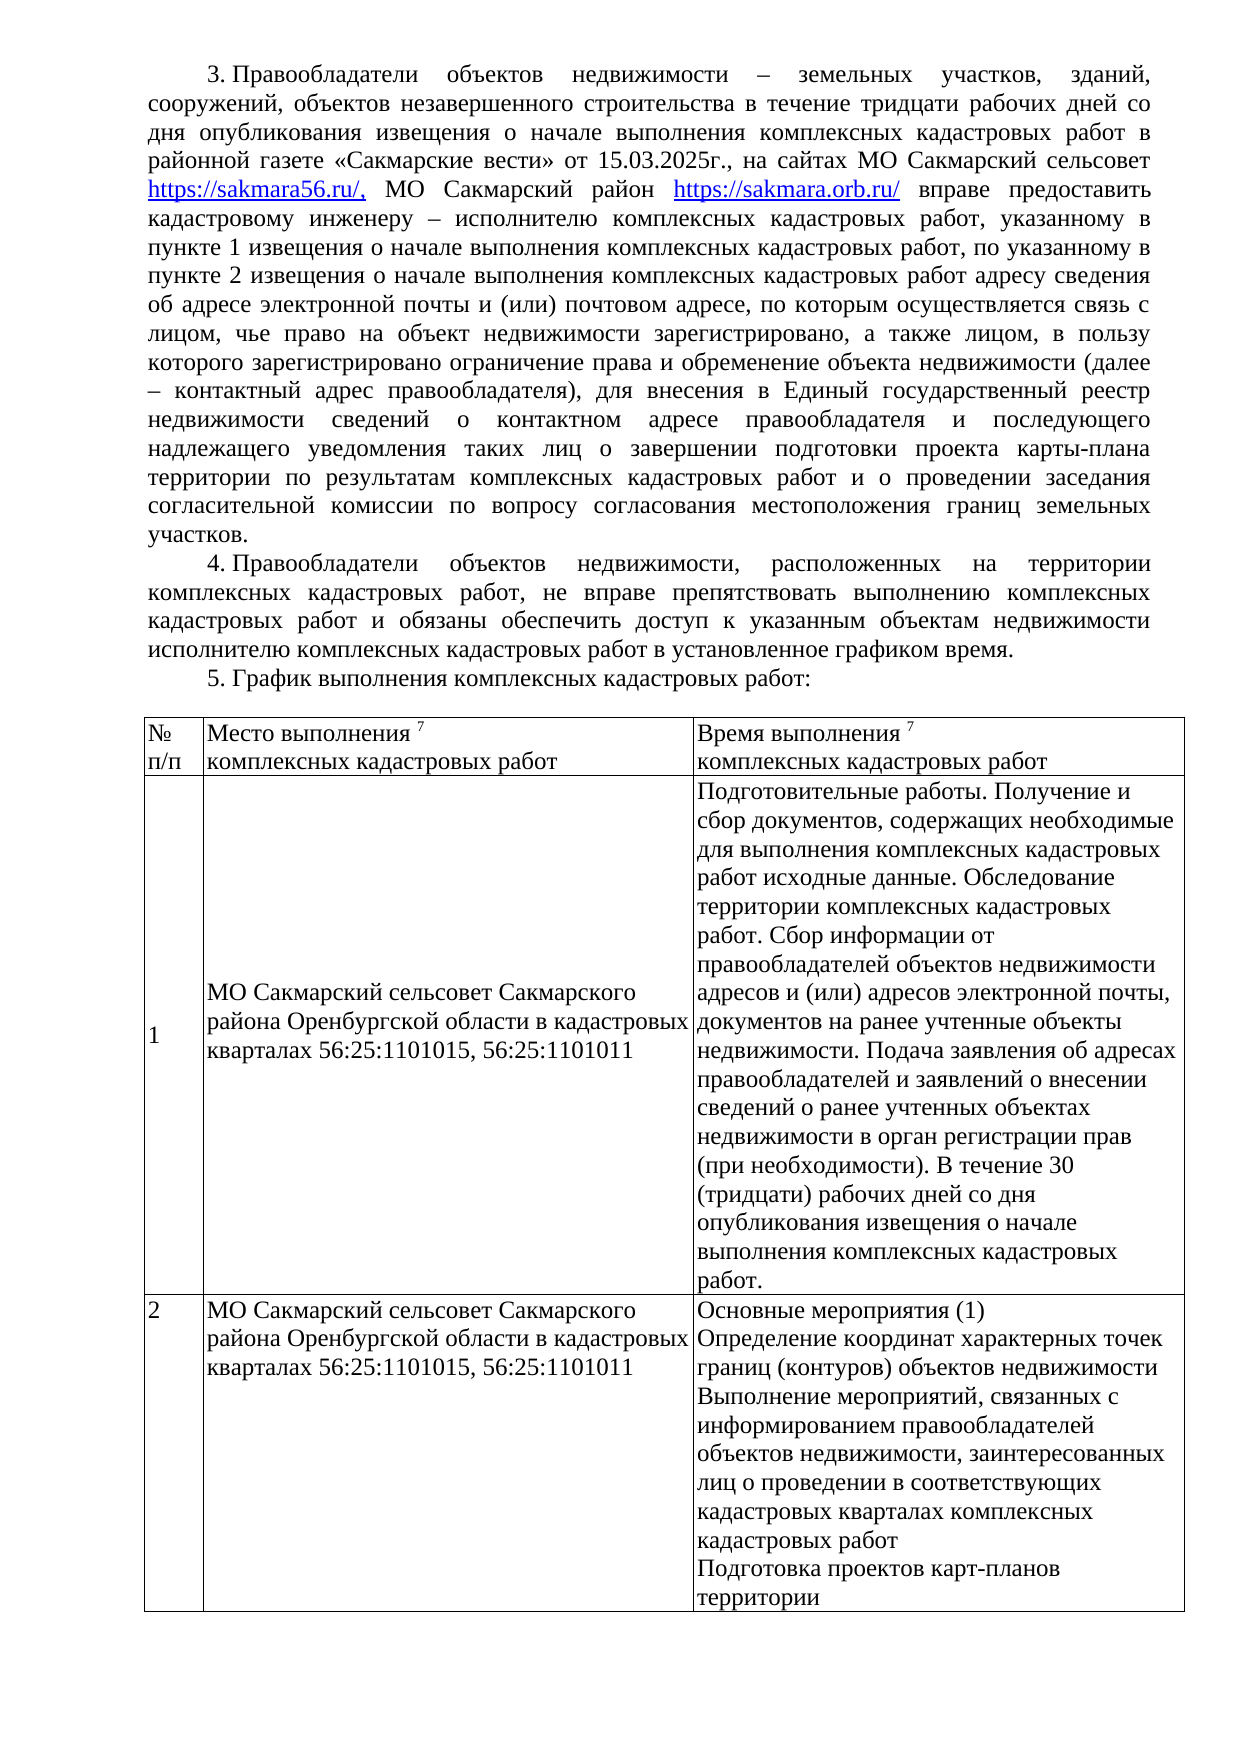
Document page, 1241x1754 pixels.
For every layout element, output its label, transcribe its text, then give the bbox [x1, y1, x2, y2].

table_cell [204, 1295, 693, 1611]
table_header № п/п [145, 718, 203, 775]
text 3. Правообладатели объектов недвижимости – земельных участков, зданий, сооружений, объектов незавершенного строительства в течение тридцати рабочих дней со дня опубликования извещения о начале выполнения комплексных кадастровых работ в районной газете «Сакмарские вести» от 15.03.2025г., на сайтах МО Сакмарский сельсовет https://sakmara56.ru/, МО Сакмарский район https://sakmara.orb.ru/ вправе предоставить кадастровому инженеру – исполнителю комплексных кадастровых работ, указанному в пункте 1 извещения о начале выполнения комплексных кадастровых работ, по указанному в пункте 2 извещения о начале выполнения комплексных кадастровых работ адресу сведения об адресе электронной почты и (или) почтовом адресе, по которым осуществляется связь с лицом, чье право на объект недвижимости зарегистрировано, а также лицом, в пользу которого зарегистрировано ограничение права и обременение объекта недвижимости (далее – контактный адрес правообладателя), для внесения в Единый государственный реестр недвижимости сведений о контактном адресе правообладателя и последующего надлежащего уведомления таких лиц о завершении подготовки проекта карты-плана территории по результатам комплексных кадастровых работ и о проведении заседания согласительной комиссии по вопросу согласования местоположения границ земельных участков. [148, 59, 1152, 548]
table_header Место выполнения 7 комплексных кадастровых работ [204, 718, 693, 775]
table_header Время выполнения 7 комплексных кадастровых работ [694, 718, 1184, 775]
table_cell Подготовительные работы. Получение и сбор документов, содержащих необходимые для выполнения комплексных кадастровых работ исходные данные. Обследование территории комплексных кадастровых работ. Сбор информации от правообладателей объектов недвижимости адресов и (или) адресов электронной почты, документов на ранее учтенные объекты недвижимости. Подача заявления об адресах правообладателей и заявлений о внесении сведений о ранее учтенных объектах недвижимости в орган регистрации прав (при необходимости). В течение 30 (тридцати) рабочих дней со дня опубликования извещения о начале выполнения комплексных кадастровых работ. [694, 776, 1184, 1294]
text 4. Правообладатели объектов недвижимости, расположенных на территории комплексных кадастровых работ, не вправе препятствовать выполнению комплексных кадастровых работ и обязаны обеспечить доступ к указанным объектам недвижимости исполнителю комплексных кадастровых работ в установленное графиком время. [148, 548, 1152, 663]
table_cell 1 [145, 776, 203, 1294]
table_cell 2 [145, 1295, 203, 1611]
text 5. График выполнения комплексных кадастровых работ: [148, 663, 1152, 692]
table_cell МО Сакмарский сельсовет Сакмарского района Оренбургской области в кадастровых кварталах 56:25:1101015, 56:25:1101011 [204, 776, 693, 1294]
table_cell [694, 1295, 1184, 1611]
